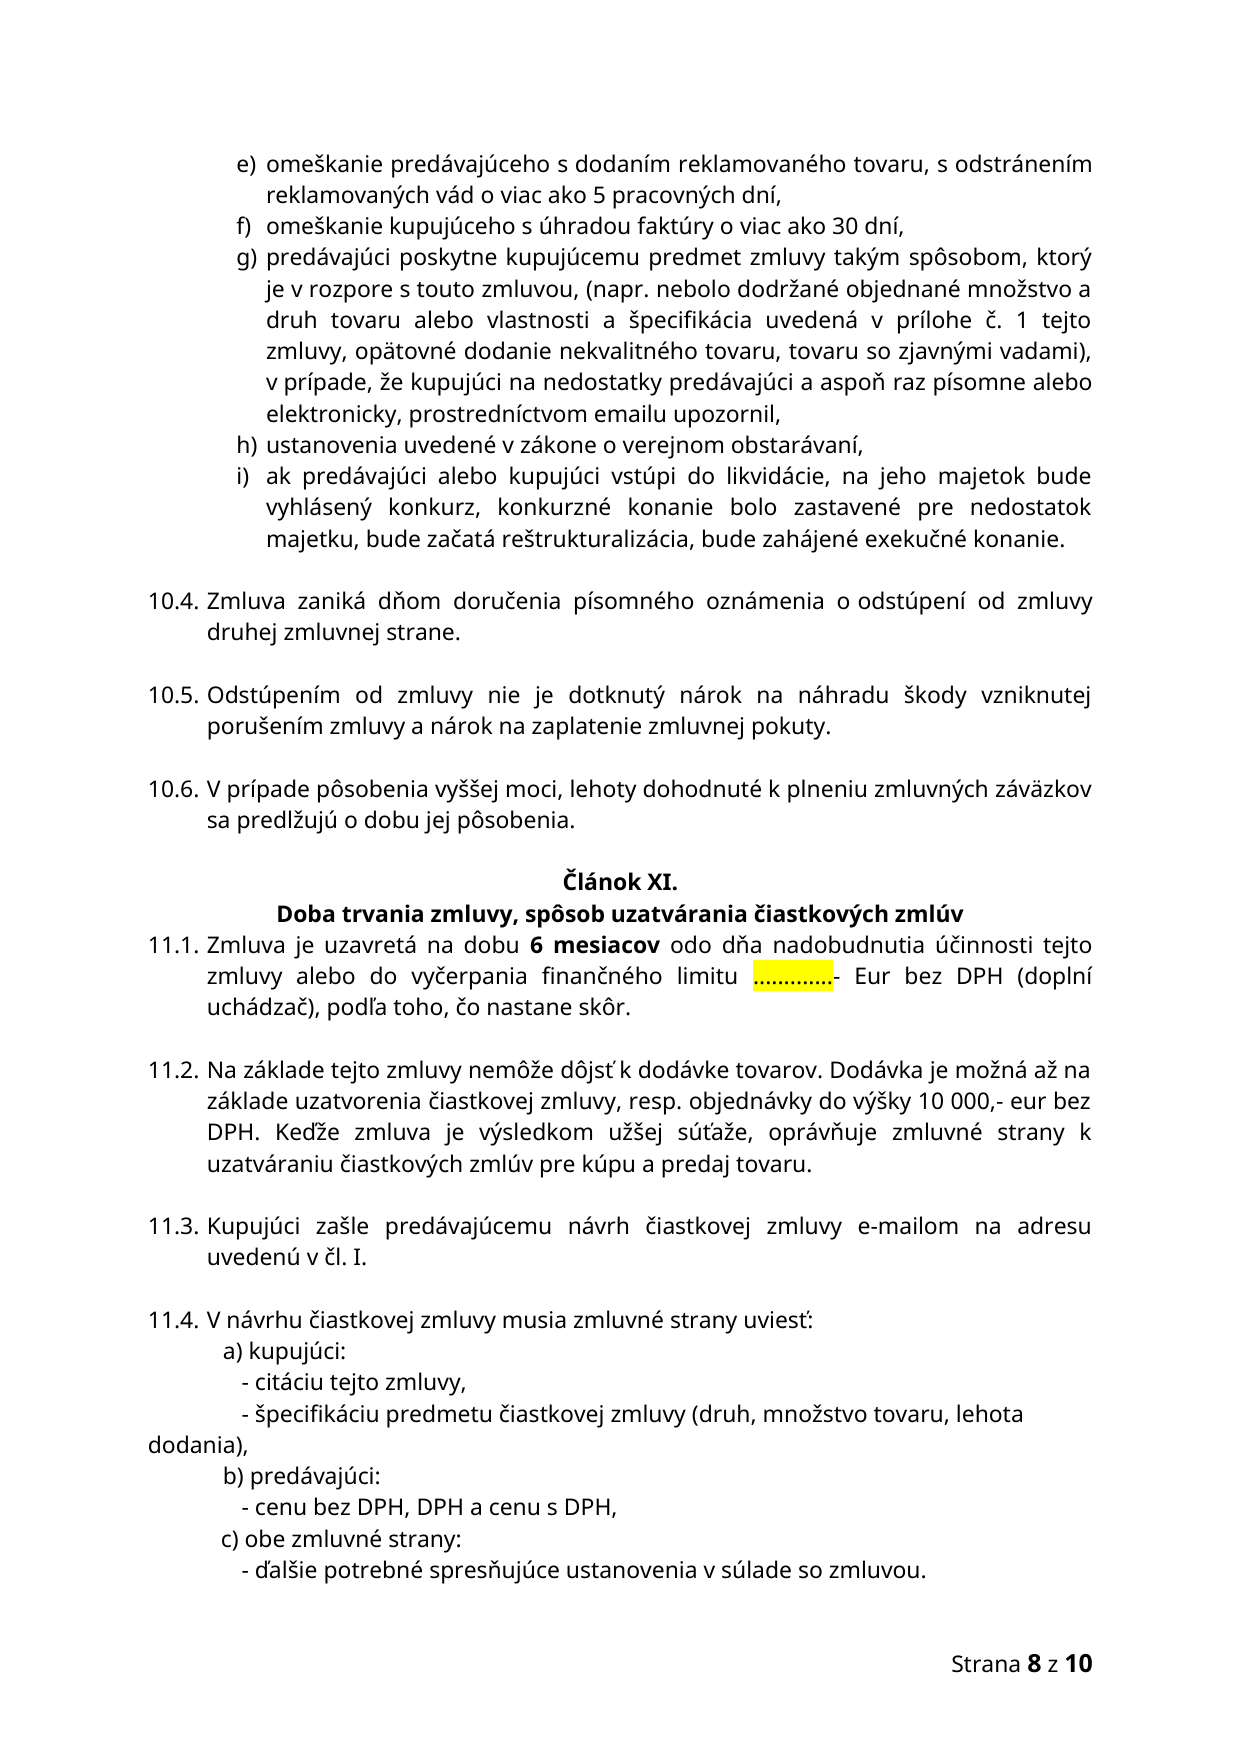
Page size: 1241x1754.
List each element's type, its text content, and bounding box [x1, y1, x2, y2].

list Zmluva je uzavretá na dobu 6 mesiacov odo dňa nadobudnutia účinnosti tejto zmluvy alebo do vyčerpania finančného limitu .............- Eur bez DPH (doplní uchádzač), podľa toho, čo nastane skôr. [148, 929, 1093, 1023]
list Zmluva zaniká dňom doručenia písomného oznámenia o odstúpení od zmluvy druhej zmluvnej strane. [148, 585, 1093, 648]
list predávajúci poskytne kupujúcemu predmet zmluvy takým spôsobom, ktorý je v rozpore s touto zmluvou, (napr. nebolo dodržané objednané množstvo a druh tovaru alebo vlastnosti a špecifikácia uvedená v prílohe č. 1 tejto zmluvy, opätovné dodanie nekvalitného tovaru, tovaru so zjavnými vadami), v prípade, že kupujúci na nedostatky predávajúci a aspoň raz písomne alebo elektronicky, prostredníctvom emailu upozornil, [236, 241, 1093, 429]
list omeškanie kupujúceho s úhradou faktúry o viac ako 30 dní, [236, 210, 1093, 241]
list V návrhu čiastkovej zmluvy musia zmluvné strany uviesť: [148, 1304, 1093, 1335]
list Odstúpením od zmluvy nie je dotknutý nárok na náhradu škody vzniknutej porušením zmluvy a nárok na zaplatenie zmluvnej pokuty. [148, 679, 1093, 741]
list Na základe tejto zmluvy nemôže dôjsť k dodávke tovarov. Dodávka je možná až na základe uzatvorenia čiastkovej zmluvy, resp. objednávky do výšky 10 000,- eur bez DPH. Keďže zmluva je výsledkom užšej súťaže, oprávňuje zmluvné strany k uzatváraniu čiastkových zmlúv pre kúpu a predaj tovaru. [148, 1054, 1093, 1179]
subtitle Článok XI. Doba trvania zmluvy, spôsob uzatvárania čiastkových zmlúv [148, 866, 1093, 929]
text - ďalšie potrebné spresňujúce ustanovenia v súlade so zmluvou. [148, 1554, 1093, 1585]
list ak predávajúci alebo kupujúci vstúpi do likvidácie, na jeho majetok bude vyhlásený konkurz, konkurzné konanie bolo zastavené pre nedostatok majetku, bude začatá reštrukturalizácia, bude zahájené exekučné konanie. [236, 460, 1093, 554]
text - citáciu tejto zmluvy, [148, 1366, 1093, 1398]
text - špecifikáciu predmetu čiastkovej zmluvy (druh, množstvo tovaru, lehota dodania), [148, 1398, 1093, 1460]
list V prípade pôsobenia vyššej moci, lehoty dohodnuté k plneniu zmluvných záväzkov sa predlžujú o dobu jej pôsobenia. [148, 773, 1093, 835]
list ustanovenia uvedené v zákone o verejnom obstarávaní, [236, 429, 1093, 460]
text a) kupujúci: [148, 1335, 1093, 1366]
list Kupujúci zašle predávajúcemu návrh čiastkovej zmluvy e-mailom na adresu uvedenú v čl. I. [148, 1210, 1093, 1273]
text c) obe zmluvné strany: [148, 1523, 1093, 1554]
text - cenu bez DPH, DPH a cenu s DPH, [148, 1491, 1093, 1523]
list omeškanie predávajúceho s dodaním reklamovaného tovaru, s odstránením reklamovaných vád o viac ako 5 pracovných dní, [236, 148, 1093, 210]
text b) predávajúci: [148, 1460, 1093, 1491]
